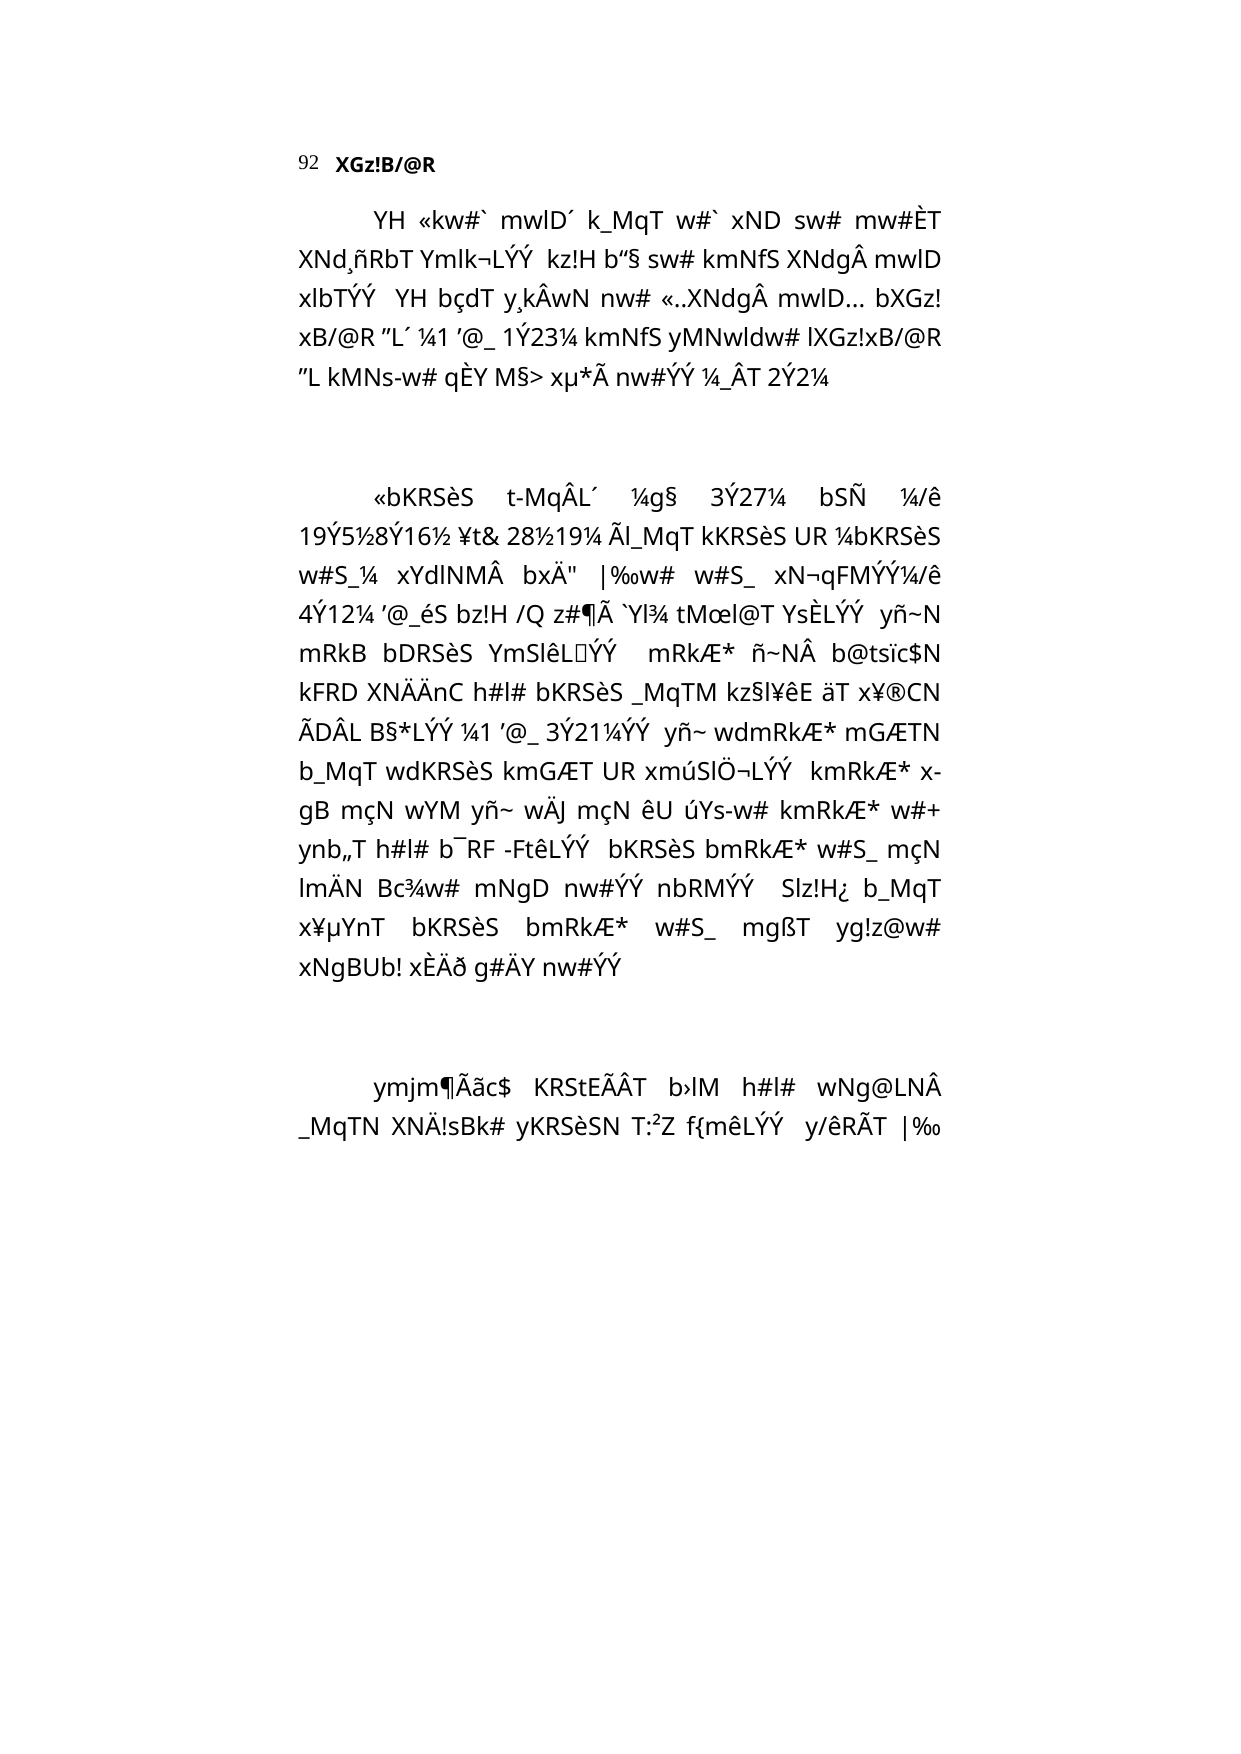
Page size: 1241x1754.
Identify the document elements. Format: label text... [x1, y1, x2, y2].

text ymjm¶Ããc$ KRStEÃÂT b›lM h#l# wNg@LNÂ _MqTN XNÄ!sBk# yKRSèSN T:²Z f{mêLÝÝ y/êRÃT |‰ m{/FM YHN ymzgb nw#ÝÝ XNÁT sãC wNg@LN ktqbl# b“§ tÍ_nw# XNd¸-mq$ ¥yt$ y_MqTN -”¸nT y¸ÃrUG_ Slmçn# bz!H m{/F §Y ¯Lè ¼-Bö¼ Yg¾LÝÝ ¼Mœl@ /ê 8Ý12½36 39½9Ý18½10Ý47½16Ý15¼ÝÝ xND g!z@ Ãl _MqT wNg@LN m¥‰CN kNt$ mçn#N ktgnzBN |r ng„N XNrÄlNÝÝ [298, 1069, 942, 1142]
text YH «kw#` mwlD´ k_MqT w#` xND sw# mw#ÈT XNd¸ñRbT Ymlk¬LÝÝ kz!H b“§ sw# kmNfS XNdgÂ mwlD xlbTÝÝ YH bçdT y¸kÂwN nw# «..XNdgÂ mwlD... bXGz!xB/@R ”L´ ¼1 ’@_ 1Ý23¼ kmNfS yMNwldw# lXGz!xB/@R ”L kMNs-w# qÈY M§> xµ*Ã nw#ÝÝ ¼_ÂT 2Ý2¼ [298, 202, 942, 393]
text «bKRSèS t-MqÂL´ ¼g§ 3Ý27¼ bSÑ ¼/ê 19Ý5½8Ý16½ ¥t& 28½19¼ Ãl_MqT kKRSèS UR ¼bKRSèS w#S_¼ xYdlNMÂ bxÄ" |‰w# w#S_ xN¬qFMÝÝ¼/ê 4Ý12¼ ’@_éS bz!H /Q z#¶Ã `Yl¾ tMœl@T YsÈLÝÝ yñ~N mRkB bDRSèS YmSlêLÝÝ mRkÆ* ñ~NÂ b@tsïc$N kFRD XNÄÄnC h#l# bKRSèS _MqTM kz§l¥êE äT x¥®CN ÃDÂL B§*LÝÝ ¼1 ’@_ 3Ý21¼ÝÝ yñ~ wdmRkÆ* mGÆTN b_MqT wdKRSèS kmGÆT UR xmúSlÖ¬LÝÝ kmRkÆ* x-gB mçN wYM yñ~ wÄJ mçN êU úYs-w# kmRkÆ* w#+ ynb„T h#l# b¯RF -FtêLÝÝ bKRSèS bmRkÆ* w#S_ mçN lmÄN Bc¾w# mNgD nw#ÝÝ nbRMÝÝ Slz!H¿ b_MqT x¥µYnT bKRSèS bmRkÆ* w#S_ mgßT yg!z@w# xNgBUb! xÈÄð g#ÄY nw#ÝÝ [298, 479, 942, 983]
